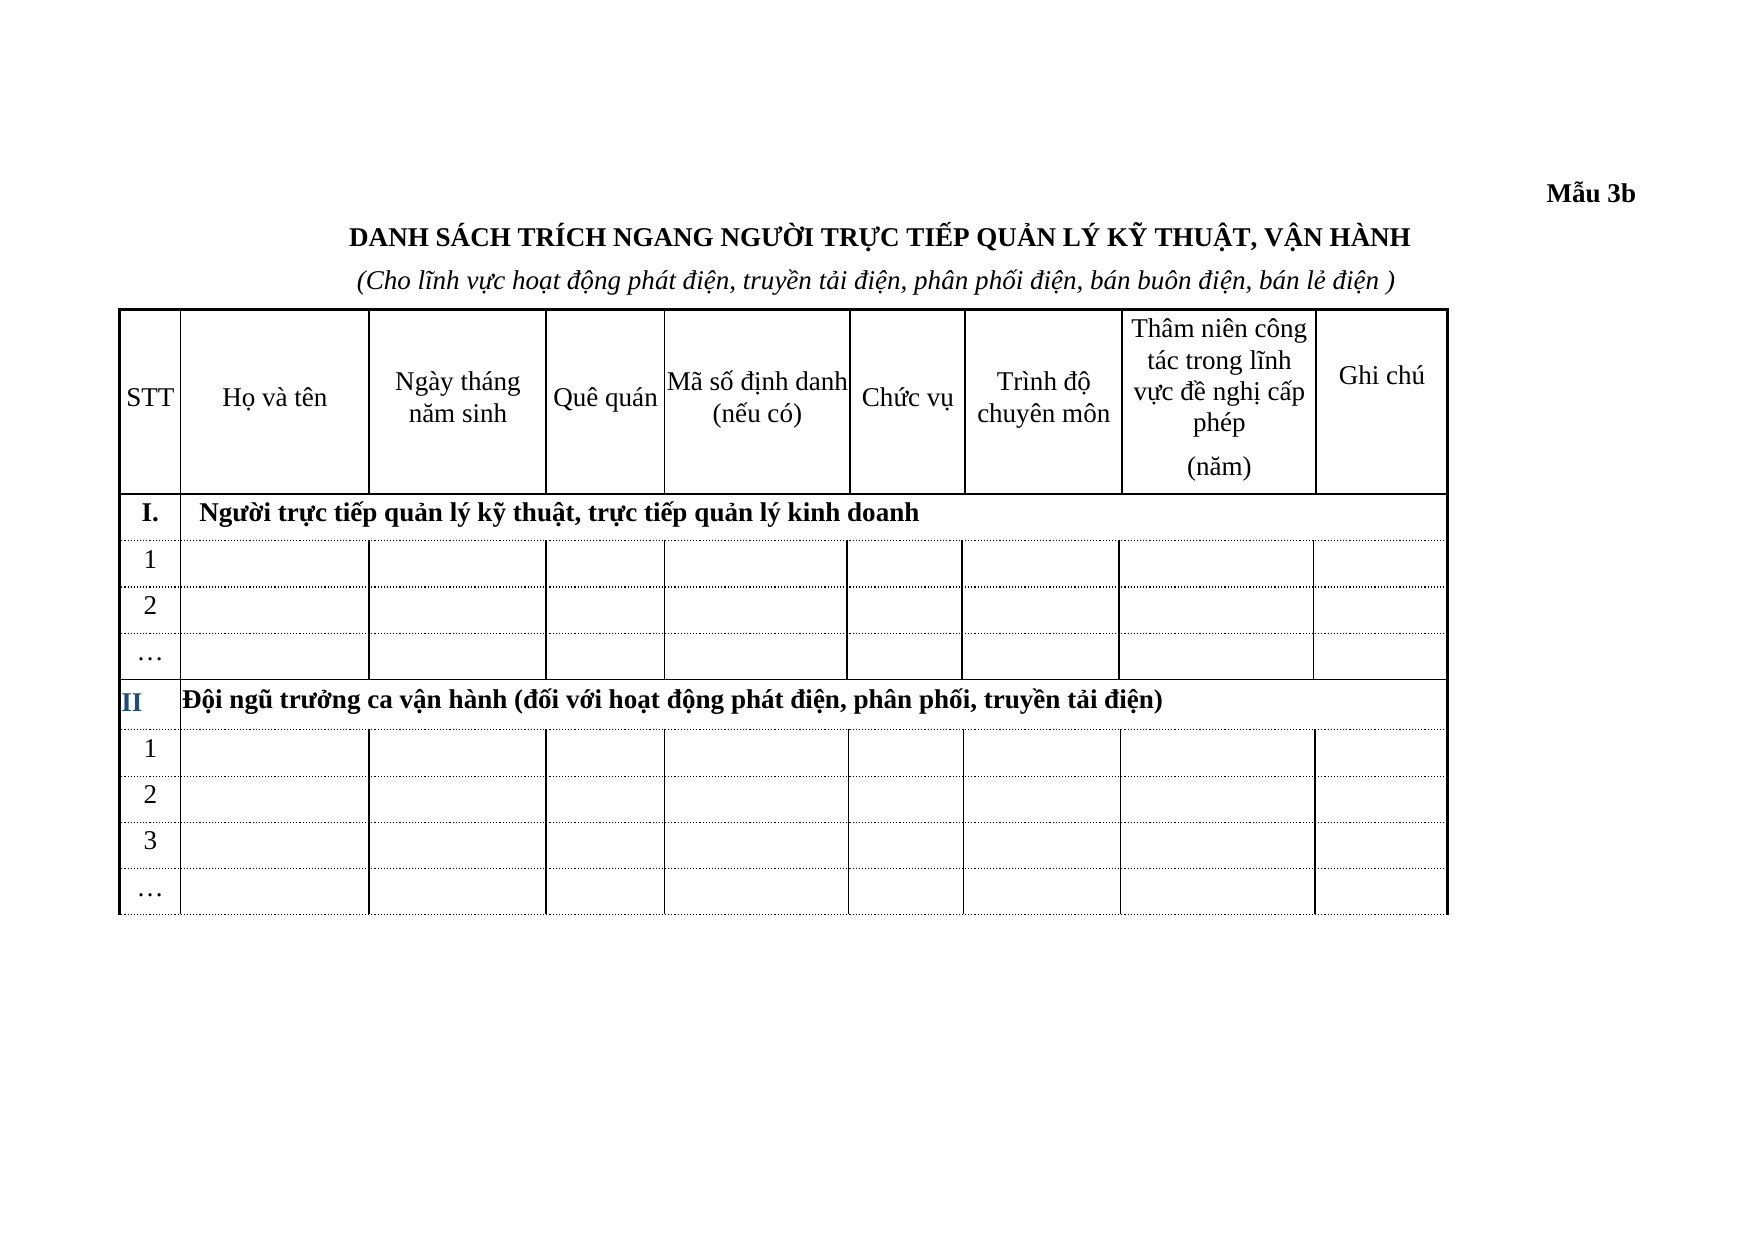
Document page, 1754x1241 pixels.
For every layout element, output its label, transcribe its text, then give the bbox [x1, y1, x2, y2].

table_cell [181, 729, 368, 776]
table_cell [1121, 822, 1314, 868]
table_cell [547, 540, 664, 586]
table_header STT [121, 311, 180, 493]
table_cell [181, 540, 368, 586]
table_cell … [121, 633, 180, 679]
table_cell [181, 776, 368, 822]
table_cell [665, 633, 846, 679]
table_cell 2 [121, 586, 180, 633]
table_cell [370, 822, 545, 868]
table_cell [665, 729, 848, 776]
table_cell 1 [121, 540, 180, 586]
table_cell [370, 586, 545, 633]
table_cell [849, 822, 963, 868]
table_header Chức vụ [851, 311, 964, 493]
table_cell [848, 586, 961, 633]
table_cell Đội ngũ trưởng ca vận hành (đối với hoạt động phát điện, phân phối, truyền tải điện) [181, 680, 1446, 729]
table_cell [963, 633, 1118, 679]
table_cell [1314, 633, 1446, 679]
table_cell [1316, 868, 1446, 914]
table_header Mã số định danh (nếu có) [665, 311, 849, 493]
table_cell [1316, 822, 1446, 868]
table_cell [547, 586, 664, 633]
table_cell [181, 586, 368, 633]
table_cell [370, 776, 545, 822]
table_cell [181, 822, 368, 868]
table_cell 2 [121, 776, 180, 822]
table_cell [1120, 633, 1313, 679]
table_cell [849, 868, 963, 914]
table_cell [848, 633, 961, 679]
table_cell 3 [121, 822, 180, 868]
table_cell [964, 729, 1120, 776]
table_cell [370, 729, 545, 776]
table_cell [547, 868, 664, 914]
table_cell [665, 586, 846, 633]
table_cell [370, 633, 545, 679]
table_cell [1121, 729, 1314, 776]
text Mẫu 3b [118, 177, 1636, 208]
table_cell [181, 633, 368, 679]
table_cell [848, 540, 961, 586]
table_cell [1120, 586, 1313, 633]
table_header Thâm niên công tác trong lĩnh vực đề nghị cấp phép (năm) [1123, 311, 1315, 493]
table_cell [665, 868, 848, 914]
text DANH SÁCH TRÍCH NGANG NGƯỜI TRỰC TIẾP QUẢN LÝ KỸ THUẬT, VẬN HÀNH [118, 221, 1636, 252]
table_cell [964, 868, 1120, 914]
text (Cho lĩnh vực hoạt động phát điện, truyền tải điện, phân phối điện, bán buôn điện, bán lẻ điện ) [118, 264, 1636, 295]
table_cell [547, 729, 664, 776]
table_cell [1121, 868, 1314, 914]
table_cell [181, 868, 368, 914]
table_header Quê quán [547, 311, 664, 493]
table_header Ghi chú [1317, 311, 1446, 493]
table_cell Người trực tiếp quản lý kỹ thuật, trực tiếp quản lý kinh doanh [181, 495, 1446, 540]
table_cell [964, 776, 1120, 822]
table_header Trình độ chuyên môn [966, 311, 1121, 493]
table_cell [547, 822, 664, 868]
table_cell [1316, 776, 1446, 822]
table_cell [1120, 540, 1313, 586]
table_cell [370, 540, 545, 586]
table_cell II [121, 680, 180, 729]
table_cell [547, 633, 664, 679]
table_cell [849, 729, 963, 776]
table_cell [963, 540, 1118, 586]
table_cell [370, 868, 545, 914]
table_cell [963, 586, 1118, 633]
table_cell [1121, 776, 1314, 822]
table_cell [1314, 586, 1446, 633]
table_cell [1314, 540, 1446, 586]
table_cell [665, 776, 848, 822]
table_cell I. [121, 495, 180, 540]
table_header Ngày tháng năm sinh [370, 311, 545, 493]
table_cell [665, 540, 846, 586]
table_cell … [121, 868, 180, 914]
table_cell [964, 822, 1120, 868]
table_cell [1316, 729, 1446, 776]
table_cell [547, 776, 664, 822]
table_cell 1 [121, 729, 180, 776]
table_header Họ và tên [181, 311, 368, 493]
table_cell [665, 822, 848, 868]
table_cell [849, 776, 963, 822]
